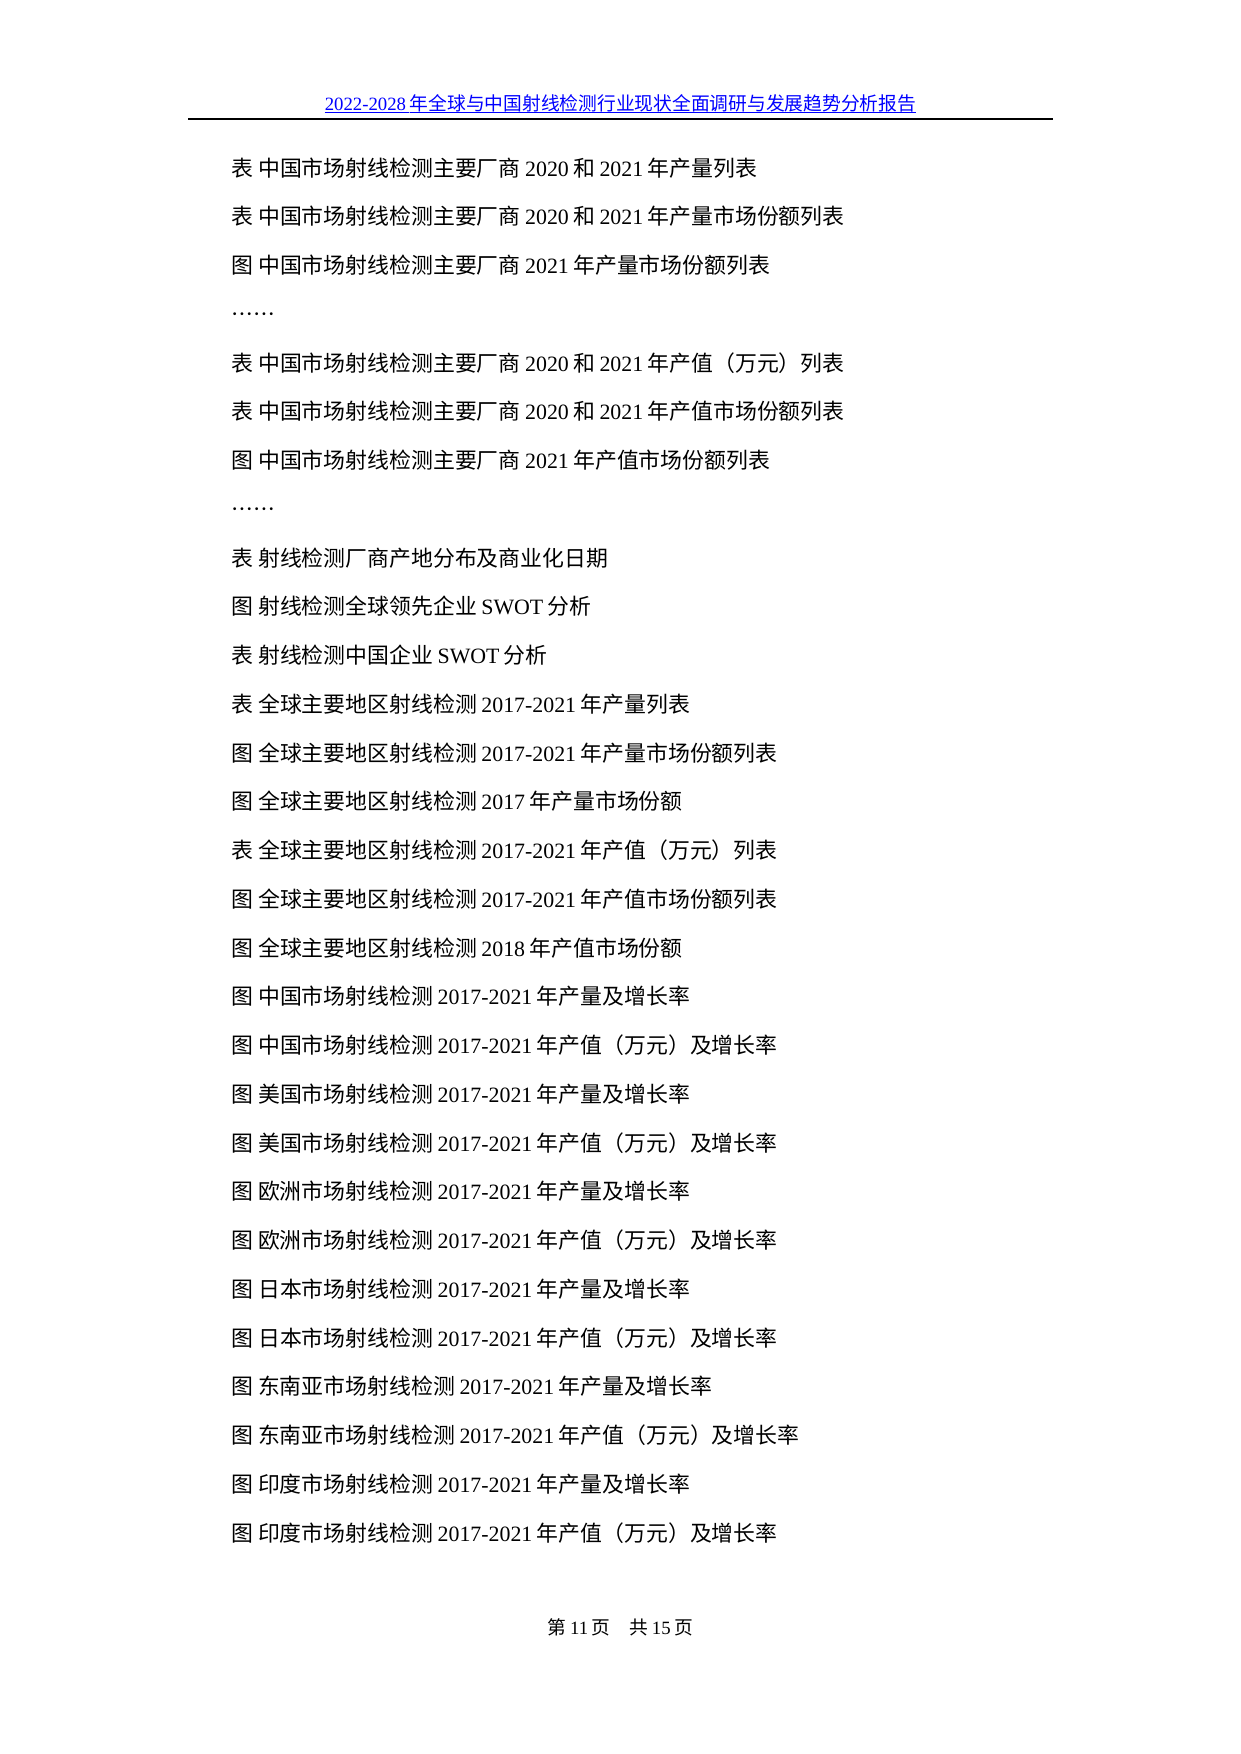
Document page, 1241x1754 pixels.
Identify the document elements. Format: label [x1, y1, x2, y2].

text [187, 150, 1053, 1548]
